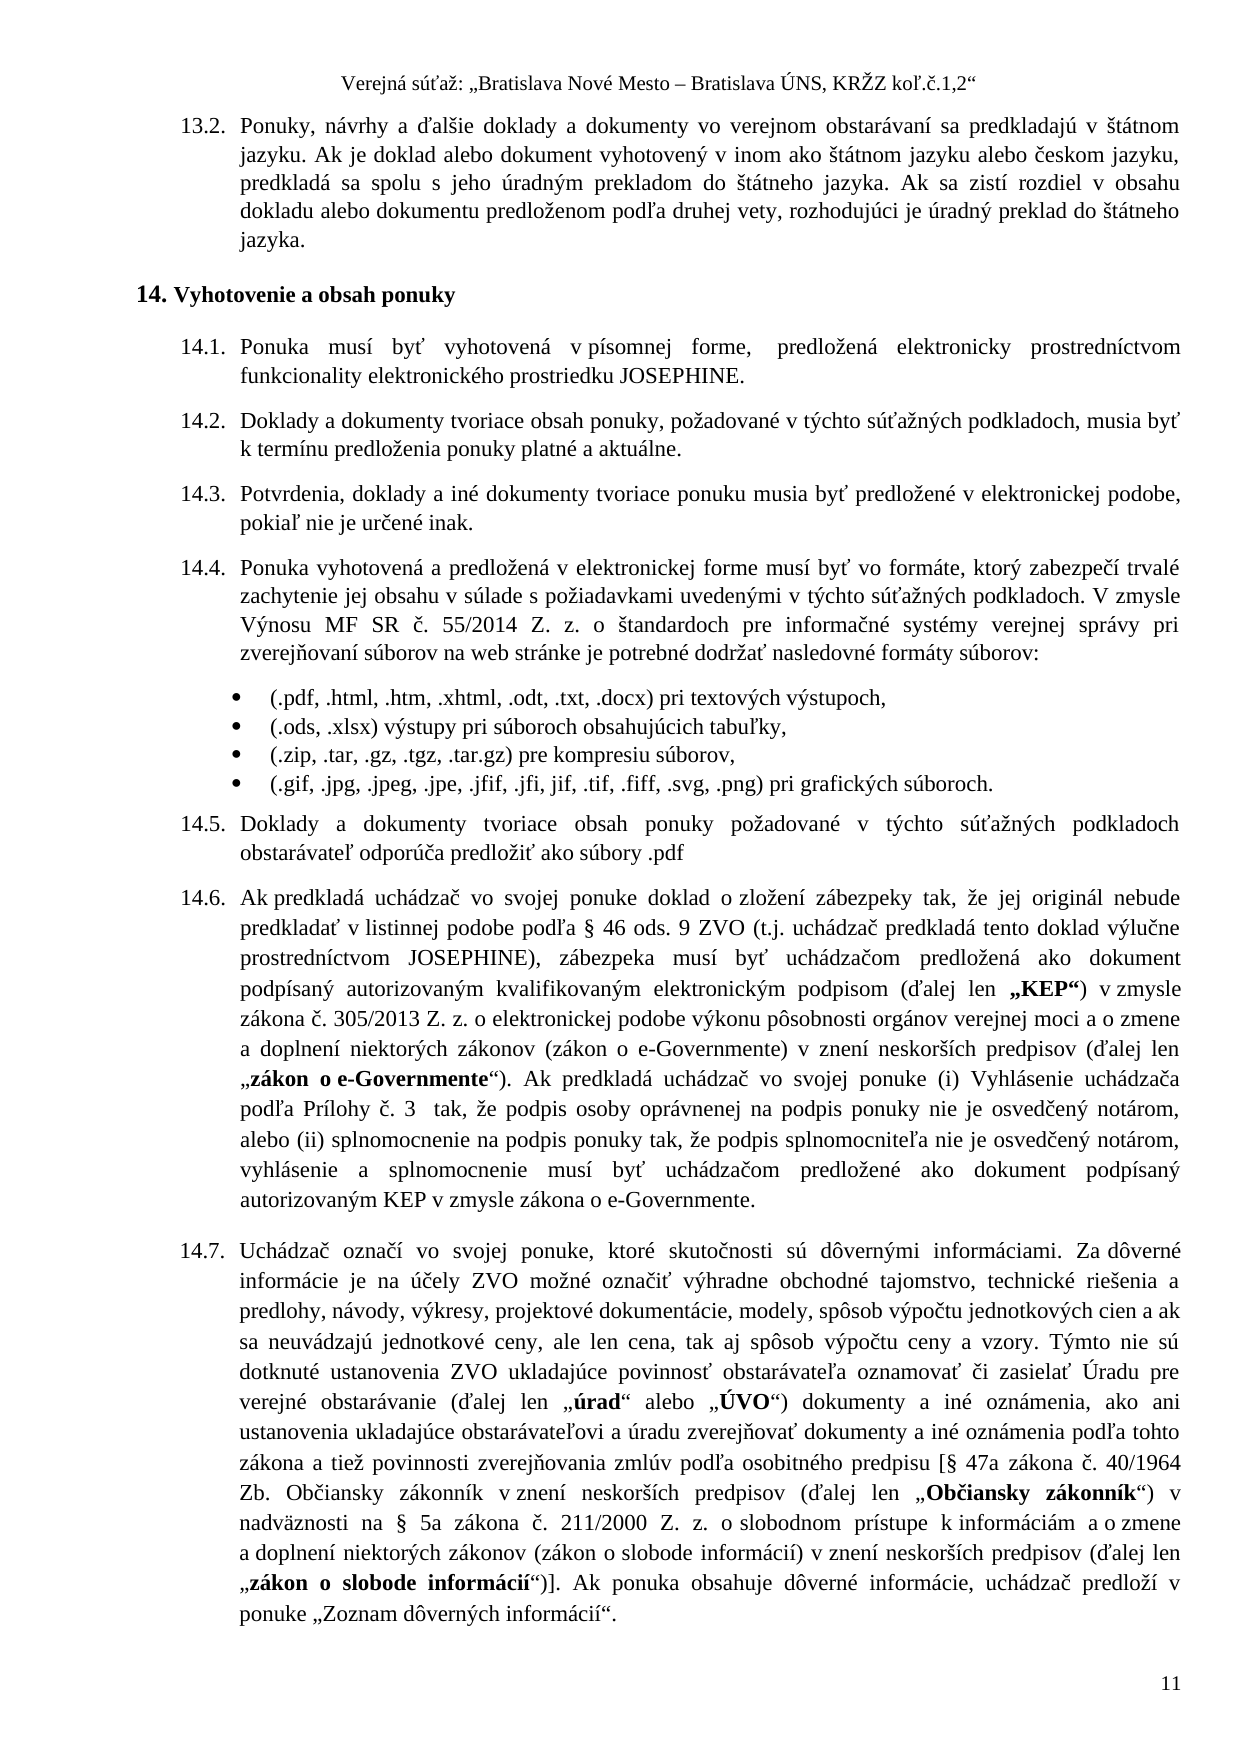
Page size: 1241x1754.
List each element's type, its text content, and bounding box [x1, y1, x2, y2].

list Ponuky, návrhy a ďalšie doklady a dokumenty vo verejnom obstarávaní sa predkladajú v štátnom jazyku. Ak je doklad alebo dokument vyhotovený v inom ako štátnom jazyku alebo českom jazyku, predkladá sa spolu s jeho úradným prekladom do štátneho jazyka. Ak sa zistí rozdiel v obsahu dokladu alebo dokumentu predloženom podľa druhej vety, rozhodujúci je úradný preklad do štátneho jazyka. [180, 112, 1181, 252]
list Potvrdenia, doklady a iné dokumenty tvoriace ponuku musia byť predložené v elektronickej podobe, pokiaľ nie je určené inak. [180, 480, 1181, 535]
list Ponuka vyhotovená a predložená v elektronickej forme musí byť vo formáte, ktorý zabezpečí trvalé zachytenie jej obsahu v súlade s požiadavkami uvedenými v týchto súťažných podkladoch. V zmysle Výnosu MF SR č. 55/2014 Z. z. o štandardoch pre informačné systémy verejnej správy pri zverejňovaní súborov na web stránke je potrebné dodržať nasledovné formáty súborov: [180, 554, 1181, 666]
list Vyhotovenie a obsah ponuky [136, 279, 1181, 308]
list Doklady a dokumenty tvoriace obsah ponuky, požadované v týchto súťažných podkladoch, musia byť k termínu predloženia ponuky platné a aktuálne. [180, 407, 1181, 462]
list (.gif, .jpg, .jpeg, .jpe, .jfif, .jfi, jif, .tif, .fiff, .svg, .png) pri grafických súboroch. [232, 769, 1181, 796]
list Ak predkladá uchádzač vo svojej ponuke doklad o zložení zábezpeky tak, že jej originál nebude predkladať v listinnej podobe podľa § 46 ods. 9 ZVO (t.j. uchádzač predkladá tento doklad výlučne prostredníctvom JOSEPHINE), zábezpeka musí byť uchádzačom predložená ako dokument podpísaný autorizovaným kvalifikovaným elektronickým podpisom (ďalej len „KEP“) v zmysle zákona č. 305/2013 Z. z. o elektronickej podobe výkonu pôsobnosti orgánov verejnej moci a o zmene a doplnení niektorých zákonov (zákon o e-Governmente) v znení neskorších predpisov (ďalej len „zákon o e-Governmente“). Ak predkladá uchádzač vo svojej ponuke (i) Vyhlásenie uchádzača podľa Prílohy č. 3 tak, že podpis osoby oprávnenej na podpis ponuky nie je osvedčený notárom, alebo (ii) splnomocnenie na podpis ponuky tak, že podpis splnomocniteľa nie je osvedčený notárom, vyhlásenie a splnomocnenie musí byť uchádzačom predložené ako dokument podpísaný autorizovaným KEP v zmysle zákona o e-Governmente. [180, 884, 1181, 1212]
list (.pdf, .html, .htm, .xhtml, .odt, .txt, .docx) pri textových výstupoch, [232, 684, 1181, 711]
list Ponuka musí byť vyhotovená v písomnej forme, predložená elektronicky prostredníctvom funkcionality elektronického prostriedku JOSEPHINE. [180, 333, 1181, 388]
list Doklady a dokumenty tvoriace obsah ponuky požadované v týchto súťažných podkladoch obstarávateľ odporúča predložiť ako súbory .pdf [180, 811, 1181, 865]
list (.zip, .tar, .gz, .tgz, .tar.gz) pre kompresiu súborov, [232, 741, 1181, 767]
list Uchádzač označí vo svojej ponuke, ktoré skutočnosti sú dôvernými informáciami. Za dôverné informácie je na účely ZVO možné označiť výhradne obchodné tajomstvo, technické riešenia a predlohy, návody, výkresy, projektové dokumentácie, modely, spôsob výpočtu jednotkových cien a ak sa neuvádzajú jednotkové ceny, ale len cena, tak aj spôsob výpočtu ceny a vzory. Týmto nie sú dotknuté ustanovenia ZVO ukladajúce povinnosť obstarávateľa oznamovať či zasielať Úradu pre verejné obstarávanie (ďalej len „úrad“ alebo „ÚVO“) dokumenty a iné oznámenia, ako ani ustanovenia ukladajúce obstarávateľovi a úradu zverejňovať dokumenty a iné oznámenia podľa tohto zákona a tiež povinnosti zverejňovania zmlúv podľa osobitného predpisu [§ 47a zákona č. 40/1964 Zb. Občiansky zákonník v znení neskorších predpisov (ďalej len „Občiansky zákonník“) v nadväznosti na § 5a zákona č. 211/2000 Z. z. o slobodnom prístupe k informáciám a o zmene a doplnení niektorých zákonov (zákon o slobode informácií) v znení neskorších predpisov (ďalej len „zákon o slobode informácií“)]. Ak ponuka obsahuje dôverné informácie, uchádzač predloží v ponuke „Zoznam dôverných informácií“. [179, 1237, 1181, 1626]
list (.ods, .xlsx) výstupy pri súboroch obsahujúcich tabuľky, [232, 713, 1181, 739]
